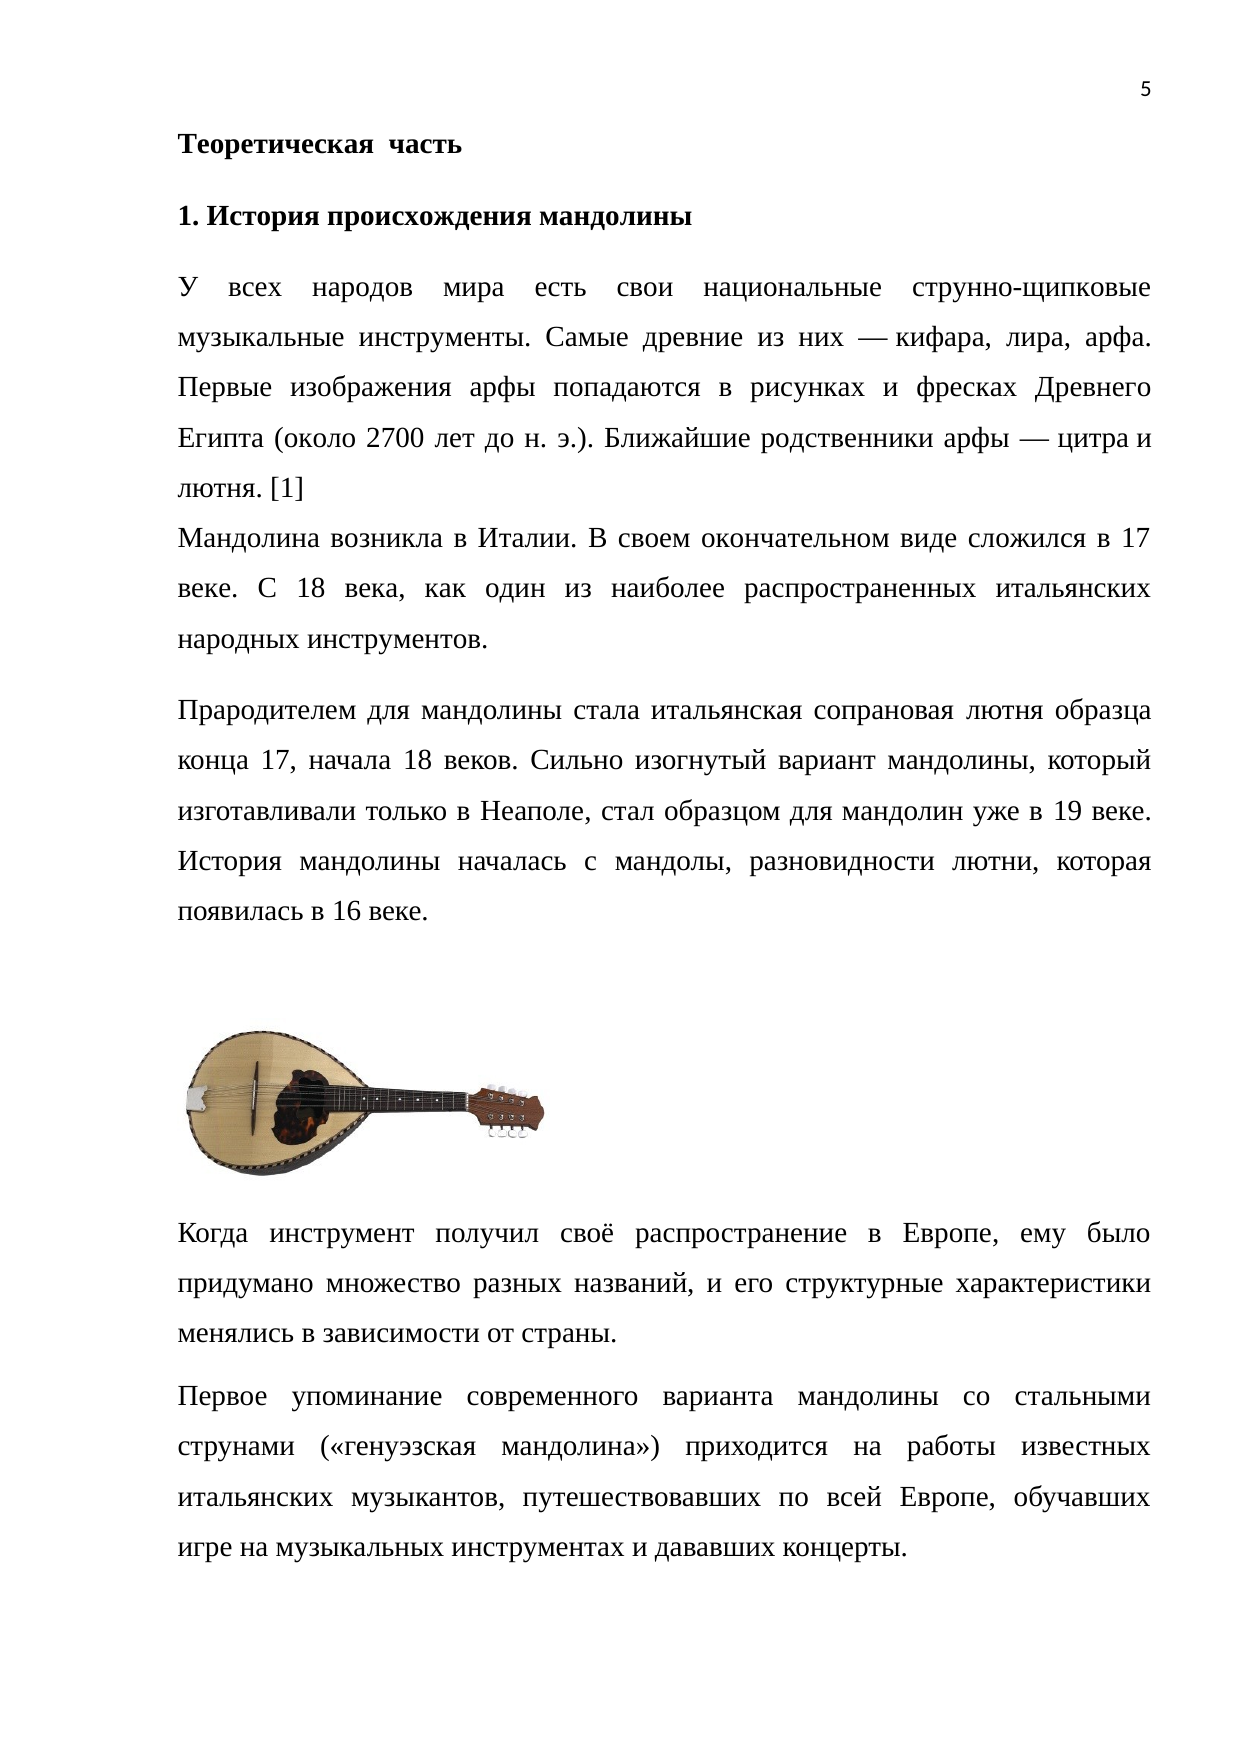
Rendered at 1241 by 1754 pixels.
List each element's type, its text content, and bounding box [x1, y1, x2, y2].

text Первое упоминание современного варианта мандолины со стальными струнами («генуэзская мандолина») приходится на работы известных итальянских музыкантов, путешествовавших по всей Европе, обучавших игре на музыкальных инструментах и дававших концерты. [177, 1378, 1152, 1563]
text Когда инструмент получил своё распространение в Европе, ему было придумано множество разных названий, и его структурные характеристики менялись в зависимости от страны. [177, 1215, 1152, 1349]
text У всех народов мира есть свои национальные струнно-щипковые музыкальные инструменты. Самые древние из них — кифара, лира, арфа. Первые изображения арфы попадаются в рисунках и фресках Древнего Египта (около 2700 лет до н. э.). Ближайшие родственники арфы — цитра и лютня. [1] Мандолина возникла в Италии. В своем окончательном виде сложился в 17 веке. С 18 века, как один из наиболее распространенных итальянских народных инструментов. [177, 269, 1152, 654]
text 1. История происхождения мандолины [177, 198, 1152, 231]
text Теоретическая часть [177, 126, 1152, 160]
picture [177, 1018, 553, 1188]
text Прародителем для мандолины стала итальянская сопрановая лютня образца конца 17, начала 18 веков. Сильно изогнутый вариант мандолины, который изготавливали только в Неаполе, стал образцом для мандолин уже в 19 веке. История мандолины началась с мандолы, разновидности лютни, которая появилась в 16 веке. [177, 692, 1152, 927]
